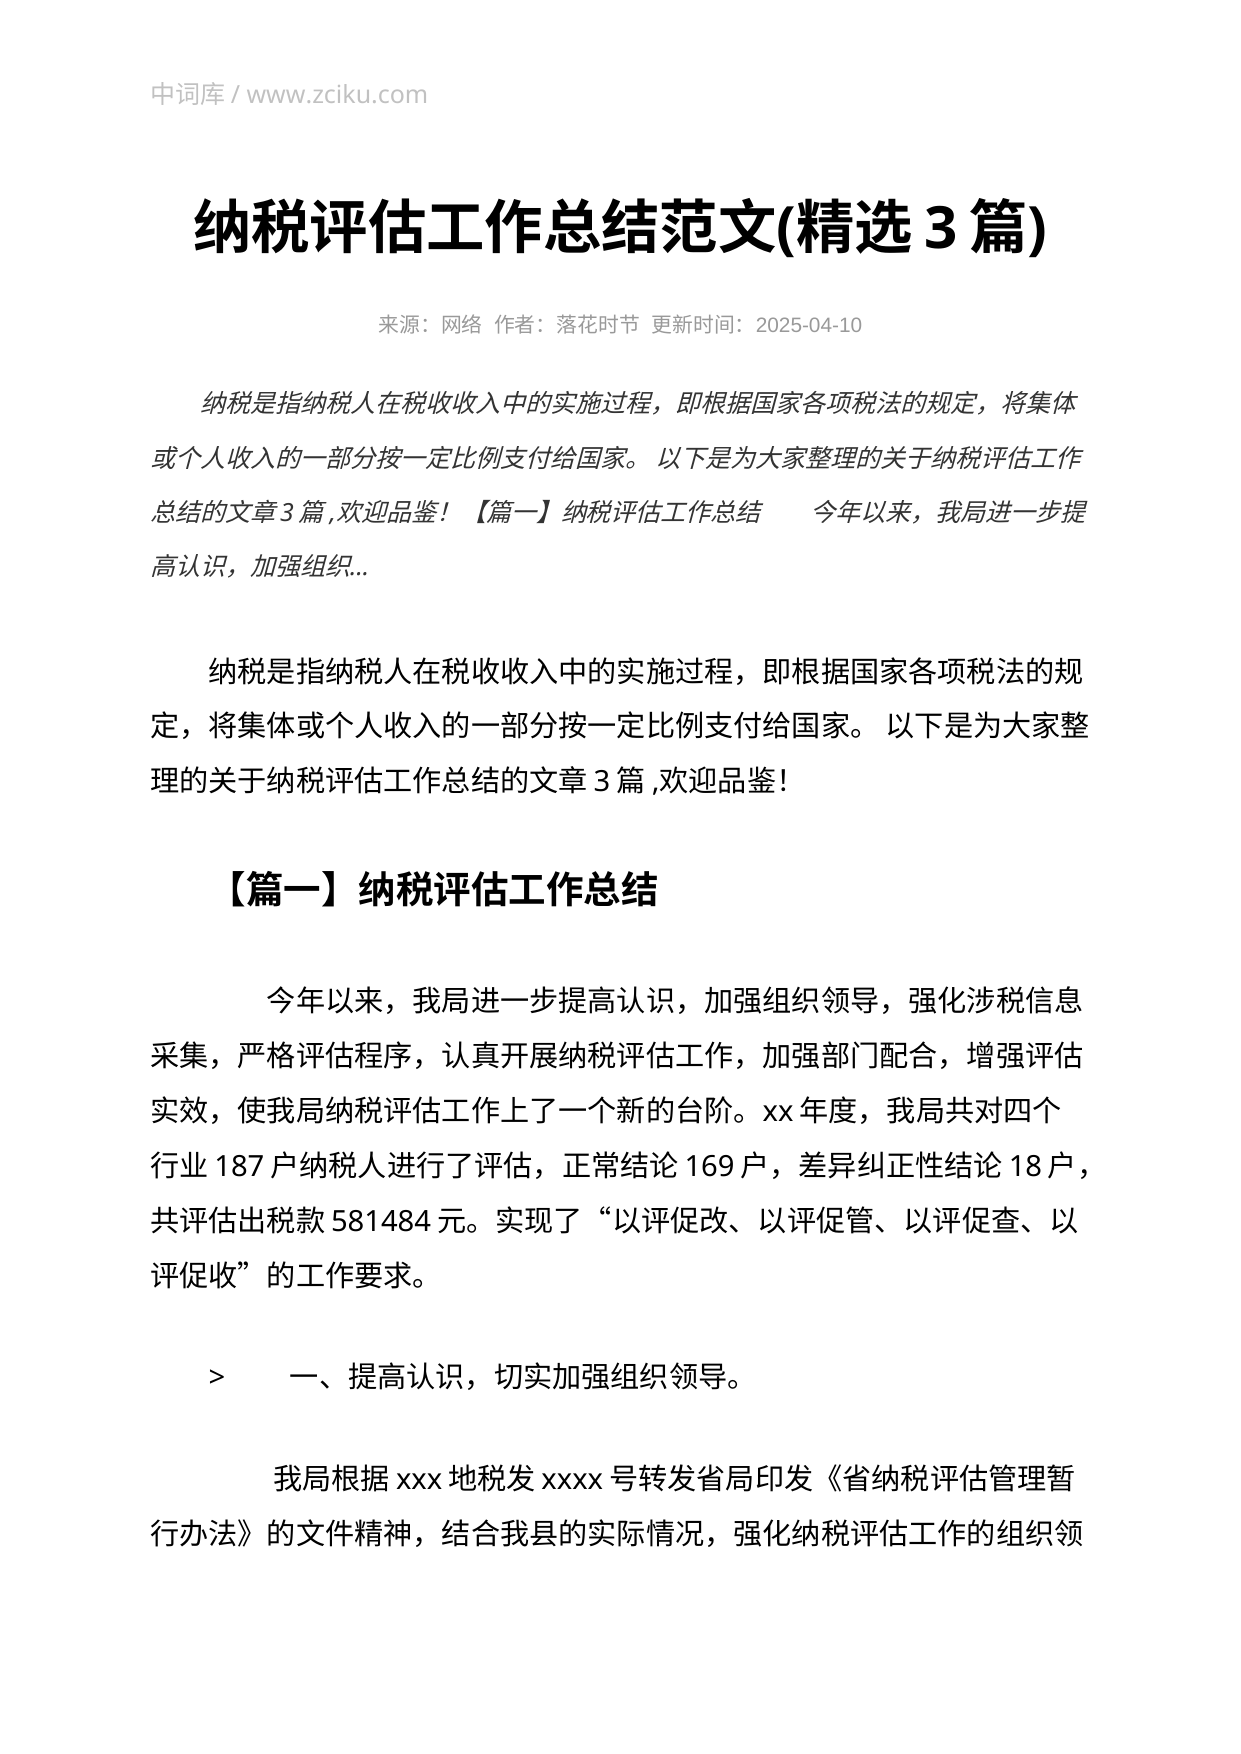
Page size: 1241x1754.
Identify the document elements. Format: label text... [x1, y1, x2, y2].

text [150, 1456, 1090, 1553]
text 来源：网络 作者：落花时节 更新时间：2025-04-10 [150, 313, 1090, 337]
text 纳税是指纳税人在税收收入中的实施过程，即根据国家各项税法的规定，将集体或个人收入的一部分按一定比例支付给国家。 以下是为大家整理的关于纳税评估工作总结的文章3篇 ,欢迎品鉴！ [150, 648, 1090, 800]
text > 一、提高认识，切实加强组织领导。 [150, 1354, 1090, 1396]
subtitle 纳税评估工作总结范文(精选3篇) [150, 181, 1090, 266]
text 【篇一】纳税评估工作总结 [150, 860, 1090, 914]
text 今年以来，我局进一步提高认识，加强组织领导，强化涉税信息采集，严格评估程序，认真开展纳税评估工作，加强部门配合，增强评估实效，使我局纳税评估工作上了一个新的台阶。xx年度，我局共对四个行业187户纳税人进行了评估，正常结论169户，差异纠正性结论18户，共评估出税款581484元。实现了“以评促改、以评促管、以评促查、以评促收”的工作要求。 [150, 977, 1090, 1294]
text 纳税是指纳税人在税收收入中的实施过程，即根据国家各项税法的规定，将集体或个人收入的一部分按一定比例支付给国家。 以下是为大家整理的关于纳税评估工作总结的文章3篇 ,欢迎品鉴！【篇一】纳税评估工作总结 今年以来，我局进一步提高认识，加强组织... [150, 384, 1090, 583]
